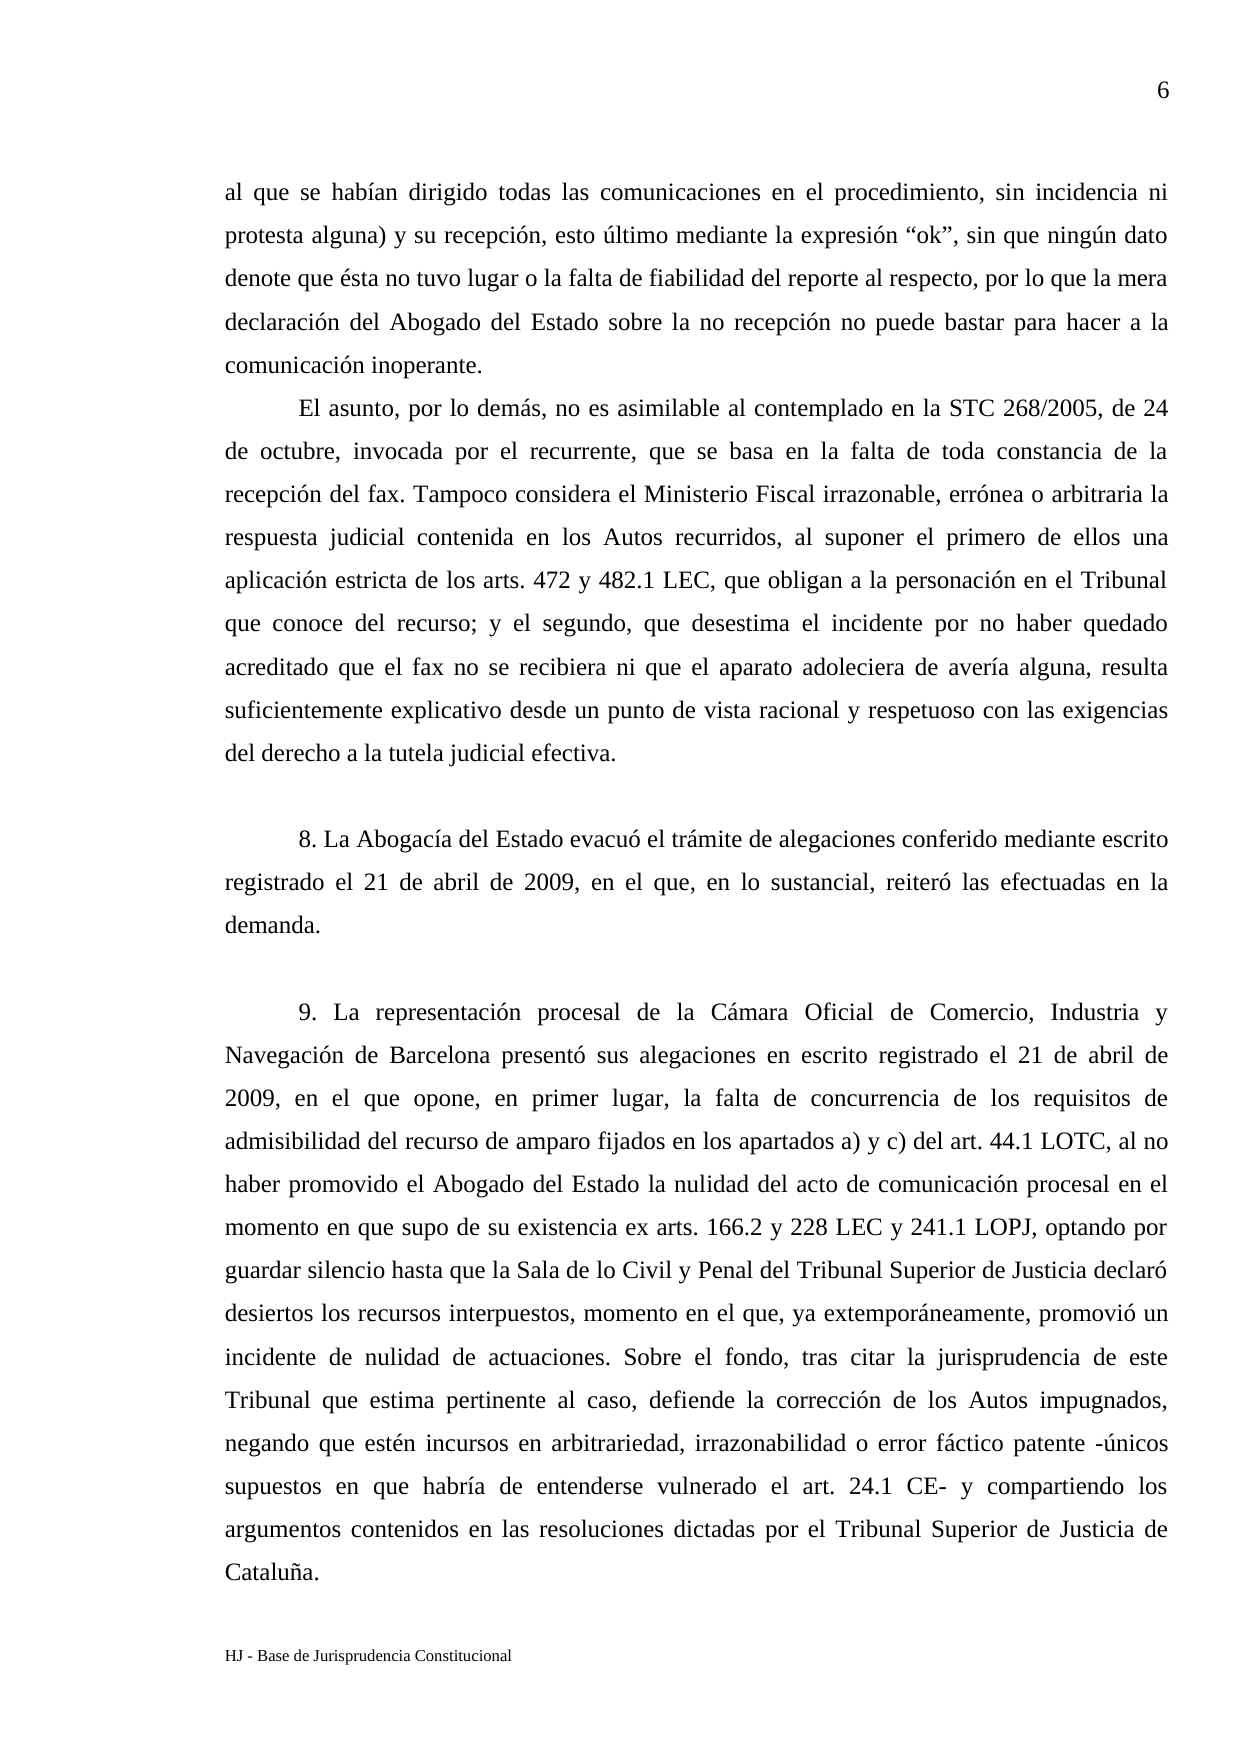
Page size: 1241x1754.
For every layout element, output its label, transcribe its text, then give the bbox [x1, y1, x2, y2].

text 8. La Abogacía del Estado evacuó el trámite de alegaciones conferido mediante escrito registrado el 21 de abril de 2009, en el que, en lo sustancial, reiteró las efectuadas en la demanda. [224, 824, 1169, 939]
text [224, 177, 1169, 378]
text 9. La representación procesal de la Cámara Oficial de Comercio, Industria y Navegación de Barcelona presentó sus alegaciones en escrito registrado el 21 de abril de 2009, en el que opone, en primer lugar, la falta de concurrencia de los requisitos de admisibilidad del recurso de amparo fijados en los apartados a) y c) del art. 44.1 LOTC, al no haber promovido el Abogado del Estado la nulidad del acto de comunicación procesal en el momento en que supo de su existencia ex arts. 166.2 y 228 LEC y 241.1 LOPJ, optando por guardar silencio hasta que la Sala de lo Civil y Penal del Tribunal Superior de Justicia declaró desiertos los recursos interpuestos, momento en el que, ya extemporáneamente, promovió un incidente de nulidad de actuaciones. Sobre el fondo, tras citar la jurisprudencia de este Tribunal que estima pertinente al caso, defiende la corrección de los Autos impugnados, negando que estén incursos en arbitrariedad, irrazonabilidad o error fáctico patente -únicos supuestos en que habría de entenderse vulnerado el art. 24.1 CE- y compartiendo los argumentos contenidos en las resoluciones dictadas por el Tribunal Superior de Justicia de Cataluña. [224, 997, 1169, 1586]
text El asunto, por lo demás, no es asimilable al contemplado en la STC 268/2005, de 24 de octubre, invocada por el recurrente, que se basa en la falta de toda constancia de la recepción del fax. Tampoco considera el Ministerio Fiscal irrazonable, errónea o arbitraria la respuesta judicial contenida en los Autos recurridos, al suponer el primero de ellos una aplicación estricta de los arts. 472 y 482.1 LEC, que obligan a la personación en el Tribunal que conoce del recurso; y el segundo, que desestima el incidente por no haber quedado acreditado que el fax no se recibiera ni que el aparato adoleciera de avería alguna, resulta suficientemente explicativo desde un punto de vista racional y respetuoso con las exigencias del derecho a la tutela judicial efectiva. [224, 393, 1169, 767]
